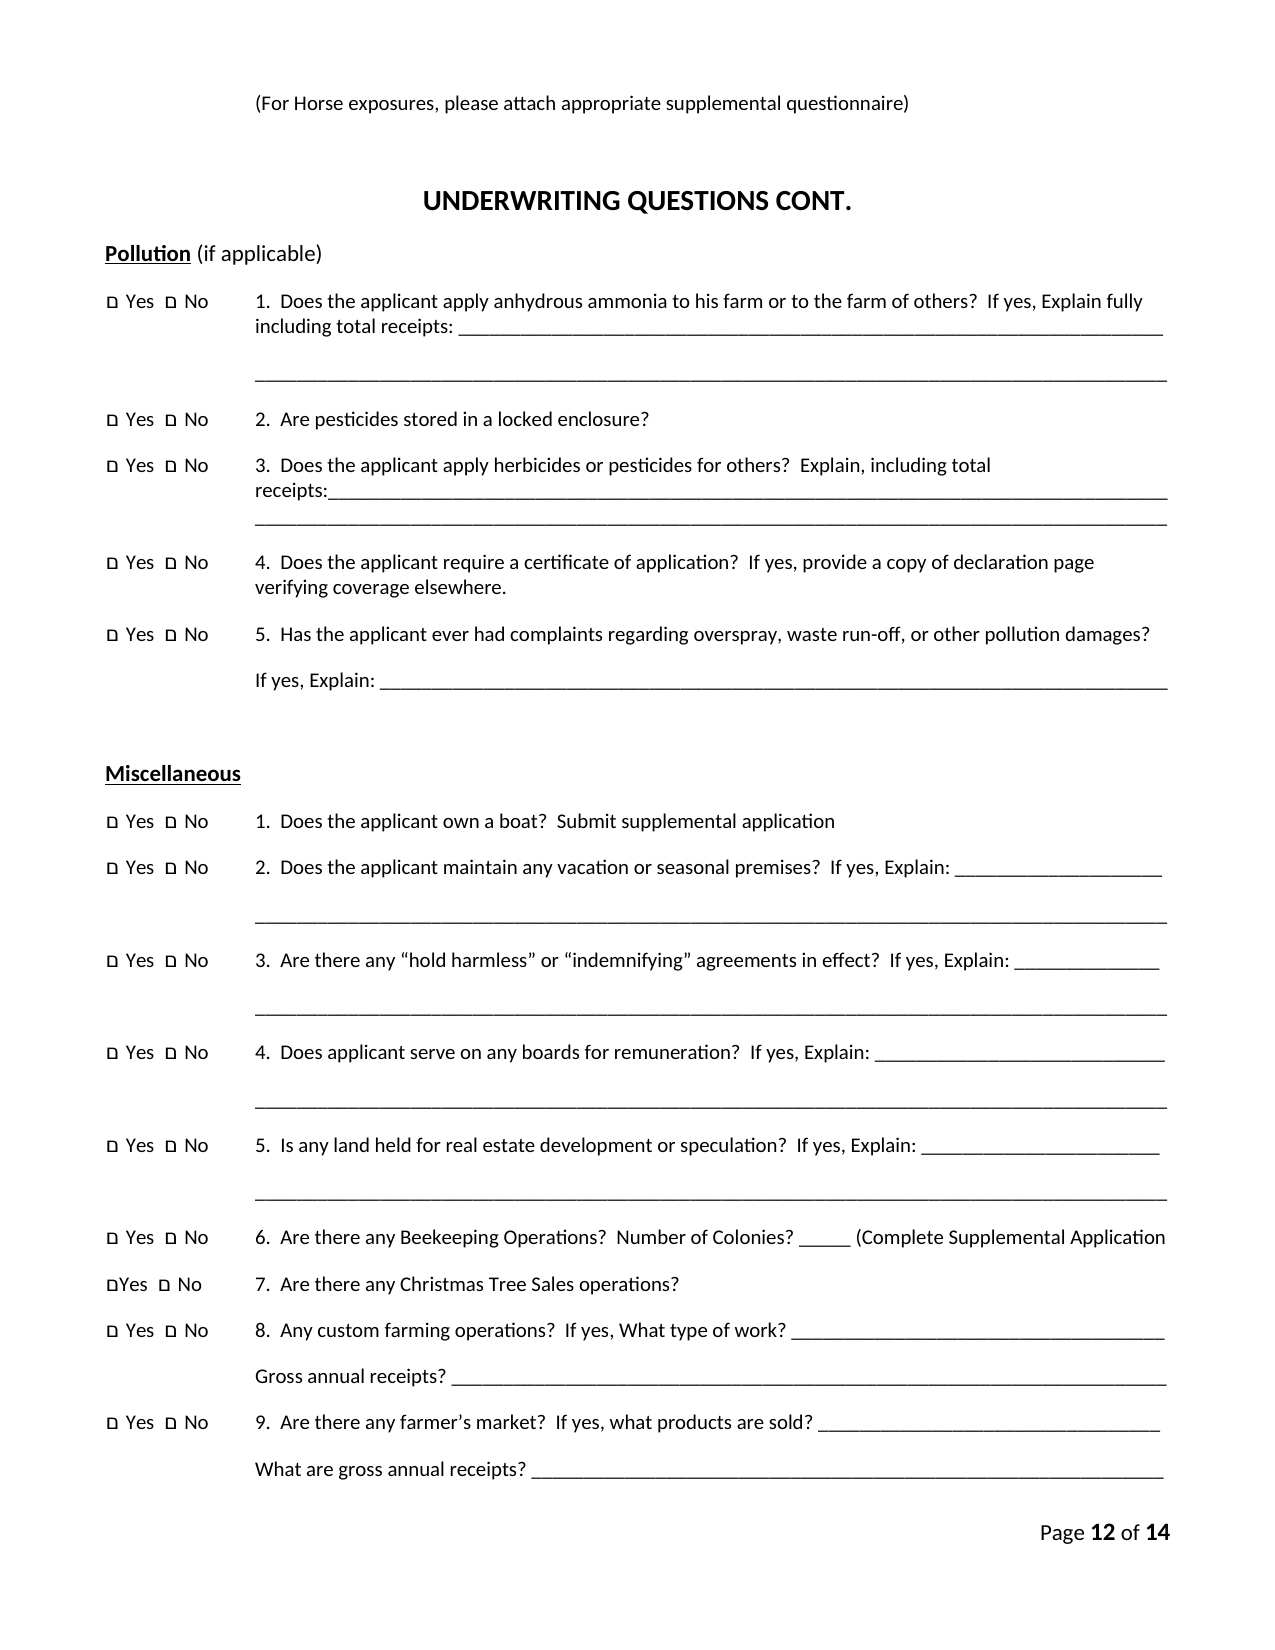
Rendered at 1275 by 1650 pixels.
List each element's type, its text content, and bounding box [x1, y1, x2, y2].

text ם Yes ם No 6. Are there any Beekeeping Operations? Number of Colonies? _____ (Complete Supplemental Application [105, 1224, 1170, 1250]
text ם Yes ם No 9. Are there any farmer’s market? If yes, what products are sold? _________________________________ [105, 1409, 1170, 1435]
text ם Yes ם No 2. Are pesticides stored in a locked enclosure? [105, 406, 1170, 431]
text ם Yes ם No 8. Any custom farming operations? If yes, What type of work? ____________________________________ [105, 1317, 1170, 1342]
text ם Yes ם No 5. Is any land held for real estate development or speculation? If yes, Explain: _______________________ [105, 1132, 1170, 1157]
text If yes, Explain: ____________________________________________________________________________ [105, 667, 1170, 692]
text ם Yes ם No 3. Are there any “hold harmless” or “indemnifying” agreements in effect? If yes, Explain: ______________ [105, 947, 1170, 972]
text Gross annual receipts? _____________________________________________________________________ [105, 1363, 1170, 1389]
text ם Yes ם No 4. Does the applicant require a certificate of application? If yes, provide a copy of declaration page verifying coverage elsewhere. [105, 549, 1170, 600]
text Miscellaneous [105, 759, 1170, 787]
text ם Yes ם No 3. Does the applicant apply herbicides or pesticides for others? Explain, including total receipts:_________________________________________________________________________________________________________________________________________________________________________ [105, 452, 1170, 528]
text What are gross annual receipts? _____________________________________________________________ [105, 1456, 1170, 1481]
text Pollution (if applicable) [105, 239, 1170, 267]
text ם Yes ם No 2. Does the applicant maintain any vacation or seasonal premises? If yes, Explain: ____________________ [105, 854, 1170, 880]
text ________________________________________________________________________________________ [105, 901, 1170, 926]
text ________________________________________________________________________________________ [105, 1086, 1170, 1111]
text ________________________________________________________________________________________ [105, 1178, 1170, 1204]
text ם Yes ם No 5. Has the applicant ever had complaints regarding overspray, waste run-off, or other pollution damages? [105, 621, 1170, 646]
text םYes ם No 7. Are there any Christmas Tree Sales operations? [105, 1271, 1170, 1296]
text ________________________________________________________________________________________ [105, 993, 1170, 1019]
text (For Horse exposures, please attach appropriate supplemental questionnaire) [105, 90, 1170, 115]
text ם Yes ם No 4. Does applicant serve on any boards for remuneration? If yes, Explain: ____________________________ [105, 1039, 1170, 1065]
text ם Yes ם No 1. Does the applicant own a boat? Submit supplemental application [105, 808, 1170, 834]
text UNDERWRITING QUESTIONS CONT. [105, 182, 1170, 218]
text ________________________________________________________________________________________ [105, 359, 1170, 385]
text ם Yes ם No 1. Does the applicant apply anhydrous ammonia to his farm or to the farm of others? If yes, Explain fully including total receipts: ____________________________________________________________________ [105, 288, 1170, 339]
